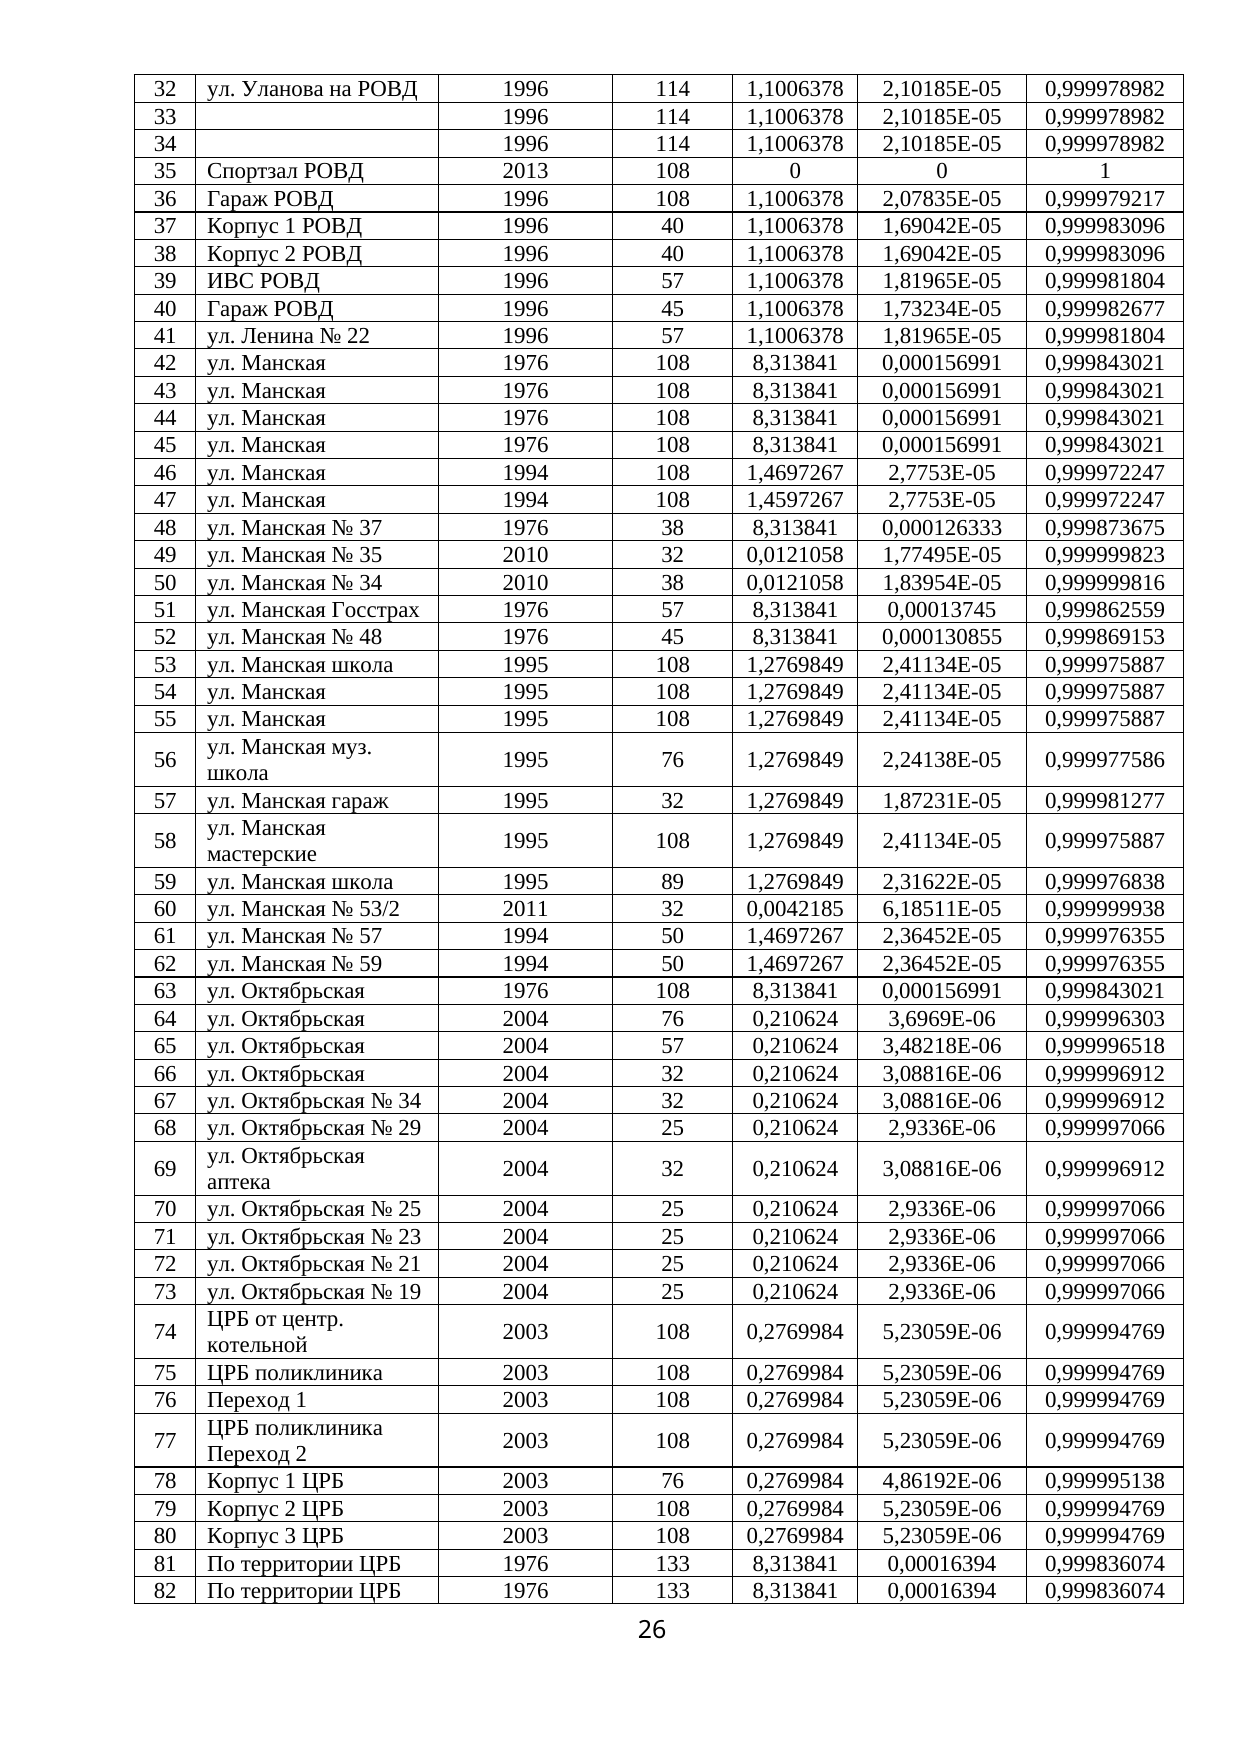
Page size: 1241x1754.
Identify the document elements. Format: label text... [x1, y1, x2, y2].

table_cell 0,999869153 [1027, 623, 1183, 650]
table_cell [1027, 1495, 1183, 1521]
table_cell ул. Манская № 48 [196, 623, 438, 650]
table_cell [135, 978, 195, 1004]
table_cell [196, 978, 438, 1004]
table_cell 1996 [439, 322, 612, 348]
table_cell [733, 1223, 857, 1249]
table_cell 108 [613, 486, 732, 513]
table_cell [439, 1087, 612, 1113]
table_cell 1,1006378 [733, 130, 857, 157]
table_cell 114 [613, 75, 732, 102]
table_cell 32 [613, 541, 732, 567]
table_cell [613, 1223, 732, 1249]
table_cell 108 [613, 459, 732, 485]
table_cell 108 [613, 432, 732, 458]
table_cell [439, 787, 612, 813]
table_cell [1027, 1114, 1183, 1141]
table_cell ул. Манская [196, 706, 438, 732]
table_cell 45 [613, 295, 732, 321]
table_cell 0 [733, 158, 857, 184]
table_cell 57 [613, 322, 732, 348]
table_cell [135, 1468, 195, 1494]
table_cell 0,999843021 [1027, 377, 1183, 403]
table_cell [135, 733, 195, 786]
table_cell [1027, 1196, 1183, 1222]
table_cell ул. Манская [196, 432, 438, 458]
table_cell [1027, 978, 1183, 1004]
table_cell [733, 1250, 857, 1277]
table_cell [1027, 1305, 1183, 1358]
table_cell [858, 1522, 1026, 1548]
table_cell 114 [613, 103, 732, 129]
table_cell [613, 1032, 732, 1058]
table_cell 1996 [439, 213, 612, 239]
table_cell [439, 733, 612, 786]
table_cell 108 [613, 349, 732, 376]
table_cell 0,999999816 [1027, 569, 1183, 595]
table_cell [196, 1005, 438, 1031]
table_cell 38 [613, 569, 732, 595]
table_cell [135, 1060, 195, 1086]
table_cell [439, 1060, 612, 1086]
table_cell ул. Манская [196, 404, 438, 431]
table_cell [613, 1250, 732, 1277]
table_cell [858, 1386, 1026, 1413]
table_cell ул. Ленина № 22 [196, 322, 438, 348]
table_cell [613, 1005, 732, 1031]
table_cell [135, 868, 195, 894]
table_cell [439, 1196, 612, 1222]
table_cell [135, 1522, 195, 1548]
table_cell 1976 [439, 514, 612, 540]
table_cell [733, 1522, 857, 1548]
table_cell 0,999983096 [1027, 240, 1183, 266]
table_cell 0,999972247 [1027, 486, 1183, 513]
table_cell ул. Манская Госстрах [196, 596, 438, 622]
table_cell 1995 [439, 651, 612, 677]
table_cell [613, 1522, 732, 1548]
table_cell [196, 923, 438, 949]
table_cell 1996 [439, 75, 612, 102]
table_cell ул. Манская № 35 [196, 541, 438, 567]
table_cell 0,999862559 [1027, 596, 1183, 622]
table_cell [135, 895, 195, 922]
table_cell 0,000126333 [858, 514, 1026, 540]
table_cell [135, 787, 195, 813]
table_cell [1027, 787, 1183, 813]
table_cell 1,77495Е-05 [858, 541, 1026, 567]
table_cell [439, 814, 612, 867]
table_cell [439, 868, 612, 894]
table_cell 0,999972247 [1027, 459, 1183, 485]
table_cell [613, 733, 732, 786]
table_cell 8,313841 [733, 377, 857, 403]
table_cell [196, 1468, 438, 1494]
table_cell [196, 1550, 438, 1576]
table_cell 0,999999823 [1027, 541, 1183, 567]
table_cell 1976 [439, 432, 612, 458]
table_cell 1,81965Е-05 [858, 322, 1026, 348]
table_cell 0,999981804 [1027, 267, 1183, 293]
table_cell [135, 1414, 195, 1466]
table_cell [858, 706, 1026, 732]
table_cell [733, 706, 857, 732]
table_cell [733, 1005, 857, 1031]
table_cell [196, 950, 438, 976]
table_cell 45 [613, 623, 732, 650]
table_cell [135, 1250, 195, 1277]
table_cell 40 [135, 295, 195, 321]
table_cell 1995 [439, 678, 612, 704]
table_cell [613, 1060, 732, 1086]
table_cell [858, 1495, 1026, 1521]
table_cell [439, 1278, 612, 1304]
table_cell 0,000156991 [858, 404, 1026, 431]
table_cell 2010 [439, 569, 612, 595]
table_cell 2,07835Е-05 [858, 185, 1026, 211]
table_cell 36 [135, 185, 195, 211]
table_cell 108 [613, 185, 732, 211]
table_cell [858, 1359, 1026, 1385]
table_cell 1,1006378 [733, 103, 857, 129]
table_cell 8,313841 [733, 404, 857, 431]
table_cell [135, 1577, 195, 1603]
table_cell Корпус 1 РОВД [196, 213, 438, 239]
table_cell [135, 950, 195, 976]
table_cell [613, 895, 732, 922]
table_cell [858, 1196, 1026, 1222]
table_cell 1996 [439, 267, 612, 293]
table_cell 1,2769849 [733, 651, 857, 677]
table_cell 1,1006378 [733, 267, 857, 293]
table_cell 39 [135, 267, 195, 293]
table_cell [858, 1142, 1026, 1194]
table_cell 1996 [439, 130, 612, 157]
table_cell [196, 130, 438, 157]
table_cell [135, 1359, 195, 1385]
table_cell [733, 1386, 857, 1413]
table_cell 0,999843021 [1027, 404, 1183, 431]
table_cell 50 [135, 569, 195, 595]
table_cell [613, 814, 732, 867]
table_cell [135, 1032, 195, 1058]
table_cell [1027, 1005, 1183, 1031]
table_cell 1,73234Е-05 [858, 295, 1026, 321]
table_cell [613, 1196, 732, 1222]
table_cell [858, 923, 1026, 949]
table_cell 0,00013745 [858, 596, 1026, 622]
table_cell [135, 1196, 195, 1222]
table_cell 57 [613, 267, 732, 293]
table_cell 0,999843021 [1027, 432, 1183, 458]
table_cell ул. Манская [196, 459, 438, 485]
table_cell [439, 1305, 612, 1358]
table_cell 1,83954Е-05 [858, 569, 1026, 595]
table_cell 1,2769849 [733, 678, 857, 704]
table_cell 108 [613, 377, 732, 403]
table_cell 0,000156991 [858, 377, 1026, 403]
table_cell 2,10185Е-05 [858, 130, 1026, 157]
table_cell 1994 [439, 459, 612, 485]
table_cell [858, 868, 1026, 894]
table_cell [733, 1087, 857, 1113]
table_cell Спортзал РОВД [196, 158, 438, 184]
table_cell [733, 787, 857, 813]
table_cell 2,41134Е-05 [858, 651, 1026, 677]
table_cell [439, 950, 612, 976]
table_cell ул. Манская № 37 [196, 514, 438, 540]
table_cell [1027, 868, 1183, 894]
table_cell ул. Манская [196, 377, 438, 403]
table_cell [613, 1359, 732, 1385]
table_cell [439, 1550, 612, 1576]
table_cell 57 [613, 596, 732, 622]
table_cell 0,999978982 [1027, 75, 1183, 102]
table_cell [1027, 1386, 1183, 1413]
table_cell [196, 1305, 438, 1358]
table_cell 1976 [439, 349, 612, 376]
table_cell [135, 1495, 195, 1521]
table_cell 1,1006378 [733, 213, 857, 239]
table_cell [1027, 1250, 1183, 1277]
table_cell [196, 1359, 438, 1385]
table_cell 1,1006378 [733, 240, 857, 266]
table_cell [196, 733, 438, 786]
table_cell 0,000156991 [858, 432, 1026, 458]
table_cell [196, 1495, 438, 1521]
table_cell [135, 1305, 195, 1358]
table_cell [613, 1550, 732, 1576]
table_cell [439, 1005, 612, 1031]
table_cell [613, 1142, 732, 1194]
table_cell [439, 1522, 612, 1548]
table_cell 46 [135, 459, 195, 485]
table_cell Гараж РОВД [196, 295, 438, 321]
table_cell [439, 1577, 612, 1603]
table_cell ул. Манская школа [196, 651, 438, 677]
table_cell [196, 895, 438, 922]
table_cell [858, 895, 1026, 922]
table_cell 55 [135, 706, 195, 732]
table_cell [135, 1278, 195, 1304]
table_cell 0,999975887 [1027, 651, 1183, 677]
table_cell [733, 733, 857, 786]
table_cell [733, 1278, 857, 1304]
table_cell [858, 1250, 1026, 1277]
table_cell ИВС РОВД [196, 267, 438, 293]
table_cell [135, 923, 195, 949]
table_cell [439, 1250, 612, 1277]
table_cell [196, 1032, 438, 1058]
table_cell 0,999978982 [1027, 103, 1183, 129]
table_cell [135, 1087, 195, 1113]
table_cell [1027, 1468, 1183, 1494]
table_cell 1,1006378 [733, 75, 857, 102]
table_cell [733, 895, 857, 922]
table_cell 1,81965Е-05 [858, 267, 1026, 293]
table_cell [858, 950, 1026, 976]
table_cell [196, 103, 438, 129]
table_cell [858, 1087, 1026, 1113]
table_cell 0,999981804 [1027, 322, 1183, 348]
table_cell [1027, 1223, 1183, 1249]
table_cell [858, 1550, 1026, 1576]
table_cell 34 [135, 130, 195, 157]
table_cell 1,1006378 [733, 185, 857, 211]
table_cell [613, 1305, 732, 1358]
table_cell 1996 [439, 185, 612, 211]
table_cell 1996 [439, 240, 612, 266]
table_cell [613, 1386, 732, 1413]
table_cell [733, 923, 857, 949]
table_cell 1996 [439, 103, 612, 129]
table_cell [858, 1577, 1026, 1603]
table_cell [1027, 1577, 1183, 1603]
table_cell 0,999979217 [1027, 185, 1183, 211]
table_cell 0,000130855 [858, 623, 1026, 650]
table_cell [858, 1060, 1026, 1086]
table_cell 1,4597267 [733, 486, 857, 513]
table_cell 1,69042Е-05 [858, 240, 1026, 266]
table_cell 0,999983096 [1027, 213, 1183, 239]
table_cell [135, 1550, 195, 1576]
table_cell 32 [135, 75, 195, 102]
table_cell 2,7753Е-05 [858, 459, 1026, 485]
table_cell 1995 [439, 706, 612, 732]
table_cell 1,69042Е-05 [858, 213, 1026, 239]
table_cell Гараж РОВД [196, 185, 438, 211]
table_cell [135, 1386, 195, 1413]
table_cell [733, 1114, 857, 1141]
table_cell 1,1006378 [733, 322, 857, 348]
table_cell 54 [135, 678, 195, 704]
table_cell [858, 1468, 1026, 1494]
table_cell 53 [135, 651, 195, 677]
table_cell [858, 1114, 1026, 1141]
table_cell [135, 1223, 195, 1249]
table_cell 8,313841 [733, 623, 857, 650]
table_cell ул. Манская [196, 349, 438, 376]
table_cell 48 [135, 514, 195, 540]
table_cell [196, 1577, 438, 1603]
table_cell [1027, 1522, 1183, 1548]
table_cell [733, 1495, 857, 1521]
table_cell 1976 [439, 623, 612, 650]
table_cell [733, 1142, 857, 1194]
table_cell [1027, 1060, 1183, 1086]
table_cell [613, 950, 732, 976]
table_cell 1,4697267 [733, 459, 857, 485]
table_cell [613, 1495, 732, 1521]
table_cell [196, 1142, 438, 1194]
table_cell 1996 [439, 295, 612, 321]
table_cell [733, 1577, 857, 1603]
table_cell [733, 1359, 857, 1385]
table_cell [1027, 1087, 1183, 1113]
table_cell 108 [613, 651, 732, 677]
table_cell 2,7753Е-05 [858, 486, 1026, 513]
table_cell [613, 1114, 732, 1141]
table_cell 0,999982677 [1027, 295, 1183, 321]
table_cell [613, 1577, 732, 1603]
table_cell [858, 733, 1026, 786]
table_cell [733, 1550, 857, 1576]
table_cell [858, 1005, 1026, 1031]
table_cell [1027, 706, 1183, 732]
table_cell ул. Манская [196, 486, 438, 513]
table_cell 1994 [439, 486, 612, 513]
table_cell 40 [613, 240, 732, 266]
table_cell 108 [613, 404, 732, 431]
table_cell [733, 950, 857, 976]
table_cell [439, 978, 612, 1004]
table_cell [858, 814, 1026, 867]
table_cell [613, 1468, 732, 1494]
table_cell 1 [1027, 158, 1183, 184]
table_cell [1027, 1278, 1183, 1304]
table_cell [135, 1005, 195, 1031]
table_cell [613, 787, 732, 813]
table_cell ул. Манская № 34 [196, 569, 438, 595]
table_cell 37 [135, 213, 195, 239]
table_cell 2,10185Е-05 [858, 103, 1026, 129]
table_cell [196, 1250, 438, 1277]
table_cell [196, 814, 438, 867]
table_cell 51 [135, 596, 195, 622]
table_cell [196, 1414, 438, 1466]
table_cell 1976 [439, 596, 612, 622]
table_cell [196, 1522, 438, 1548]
table_cell 108 [613, 678, 732, 704]
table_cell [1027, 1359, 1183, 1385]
table_cell 41 [135, 322, 195, 348]
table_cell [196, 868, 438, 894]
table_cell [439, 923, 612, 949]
table_cell 49 [135, 541, 195, 567]
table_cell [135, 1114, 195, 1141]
table_cell 44 [135, 404, 195, 431]
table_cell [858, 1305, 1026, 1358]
table_cell ул. Уланова на РОВД [196, 75, 438, 102]
table_cell 38 [135, 240, 195, 266]
table_cell ул. Манская [196, 678, 438, 704]
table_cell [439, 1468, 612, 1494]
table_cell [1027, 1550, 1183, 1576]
table_cell 38 [613, 514, 732, 540]
table_cell Корпус 2 РОВД [196, 240, 438, 266]
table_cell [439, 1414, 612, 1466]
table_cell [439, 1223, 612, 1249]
table_cell 45 [135, 432, 195, 458]
table_cell 47 [135, 486, 195, 513]
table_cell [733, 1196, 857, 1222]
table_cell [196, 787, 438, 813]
table_cell 1976 [439, 404, 612, 431]
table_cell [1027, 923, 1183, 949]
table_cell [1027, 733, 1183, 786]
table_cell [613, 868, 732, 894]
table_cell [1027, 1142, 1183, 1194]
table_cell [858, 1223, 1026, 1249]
table_cell 52 [135, 623, 195, 650]
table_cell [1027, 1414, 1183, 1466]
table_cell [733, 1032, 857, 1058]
table_cell 40 [613, 213, 732, 239]
table_cell 1,1006378 [733, 295, 857, 321]
table_cell 8,313841 [733, 596, 857, 622]
table_cell 1976 [439, 377, 612, 403]
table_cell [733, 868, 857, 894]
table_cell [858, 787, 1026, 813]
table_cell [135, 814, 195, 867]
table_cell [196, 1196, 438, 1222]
table_cell 114 [613, 130, 732, 157]
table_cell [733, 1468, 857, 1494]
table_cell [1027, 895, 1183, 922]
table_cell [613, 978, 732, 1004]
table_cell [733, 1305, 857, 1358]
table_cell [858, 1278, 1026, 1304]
table_cell 2,10185Е-05 [858, 75, 1026, 102]
table_cell 8,313841 [733, 514, 857, 540]
table_cell 35 [135, 158, 195, 184]
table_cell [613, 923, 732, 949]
table_cell 0,999843021 [1027, 349, 1183, 376]
table_cell 108 [613, 158, 732, 184]
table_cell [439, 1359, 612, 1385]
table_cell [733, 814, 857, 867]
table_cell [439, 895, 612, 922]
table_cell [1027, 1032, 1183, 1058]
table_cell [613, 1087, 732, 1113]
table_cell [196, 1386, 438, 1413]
table_cell 8,313841 [733, 432, 857, 458]
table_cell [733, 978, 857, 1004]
table_cell 108 [613, 706, 732, 732]
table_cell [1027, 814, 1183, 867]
table_cell 0,0121058 [733, 541, 857, 567]
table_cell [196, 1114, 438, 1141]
table_cell 2013 [439, 158, 612, 184]
table_cell 0,999978982 [1027, 130, 1183, 157]
table_cell 42 [135, 349, 195, 376]
table_cell 8,313841 [733, 349, 857, 376]
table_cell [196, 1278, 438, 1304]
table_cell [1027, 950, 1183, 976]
table_cell 33 [135, 103, 195, 129]
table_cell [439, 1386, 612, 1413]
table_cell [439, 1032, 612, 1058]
table_cell 0,999975887 [1027, 678, 1183, 704]
table_cell 2,41134Е-05 [858, 678, 1026, 704]
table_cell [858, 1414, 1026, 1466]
table_cell 0,000156991 [858, 349, 1026, 376]
table_cell 43 [135, 377, 195, 403]
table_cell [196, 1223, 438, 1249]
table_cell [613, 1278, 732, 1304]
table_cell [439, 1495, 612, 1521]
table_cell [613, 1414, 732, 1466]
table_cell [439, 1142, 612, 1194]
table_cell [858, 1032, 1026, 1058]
table_cell 0,0121058 [733, 569, 857, 595]
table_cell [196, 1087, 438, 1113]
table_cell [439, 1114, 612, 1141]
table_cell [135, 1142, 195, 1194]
table_cell 0,999873675 [1027, 514, 1183, 540]
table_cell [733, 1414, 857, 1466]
table_cell 0 [858, 158, 1026, 184]
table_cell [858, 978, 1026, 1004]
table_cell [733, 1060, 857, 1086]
table_cell 2010 [439, 541, 612, 567]
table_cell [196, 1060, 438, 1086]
